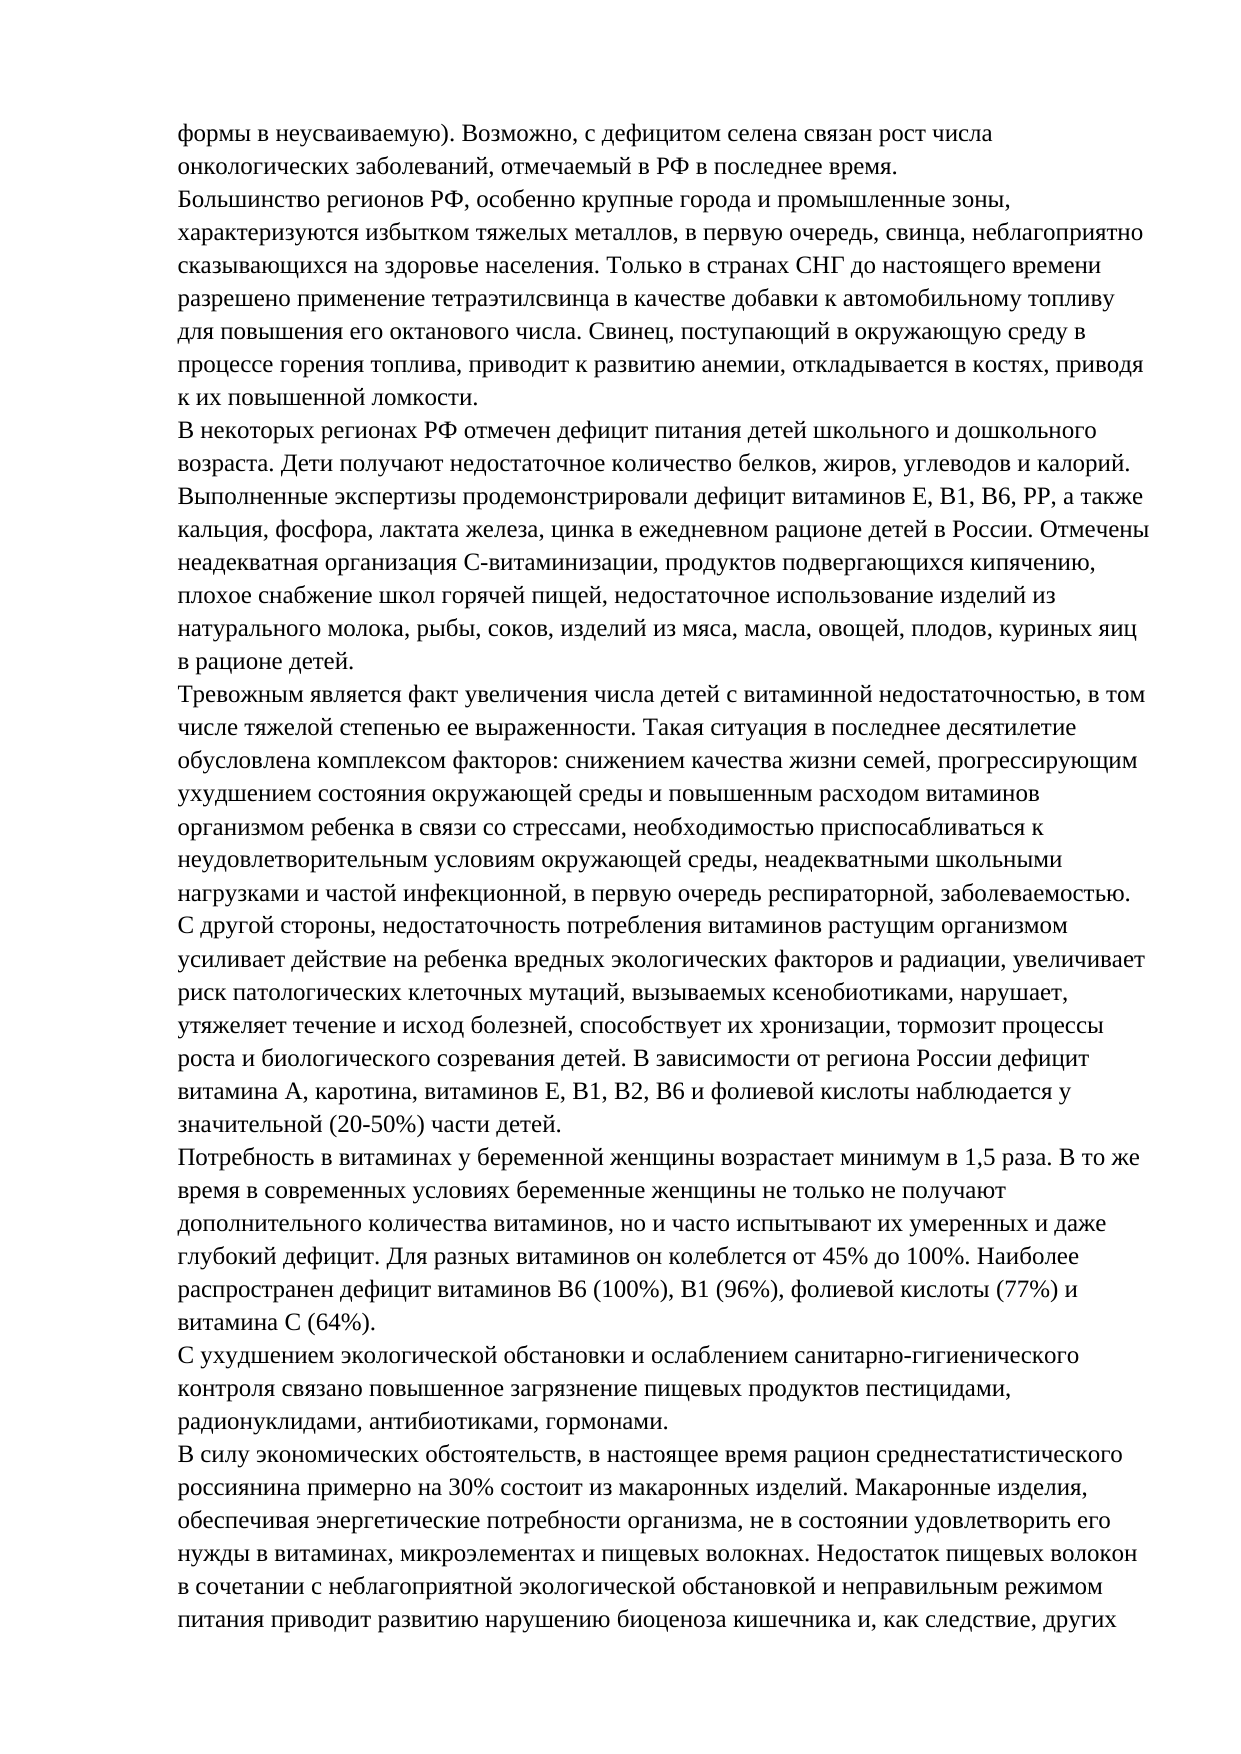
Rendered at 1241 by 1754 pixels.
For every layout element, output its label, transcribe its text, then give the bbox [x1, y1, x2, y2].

text Тревожным является факт увеличения числа детей с витаминной недостаточностью, в том числе тяжелой степенью ее выраженности. Такая ситуация в последнее десятилетие обусловлена комплексом факторов: снижением качества жизни семей, прогрессирующим ухудшением состояния окружающей среды и повышенным расходом витаминов организмом ребенка в связи со стрессами, необходимостью приспосабливаться к неудовлетворительным условиям окружающей среды, неадекватными школьными нагрузками и частой инфекционной, в первую очередь респираторной, заболеваемостью. [177, 679, 1152, 906]
text С другой стороны, недостаточность потребления витаминов растущим организмом усиливает действие на ребенка вредных экологических факторов и радиации, увеличивает риск патологических клеточных мутаций, вызываемых ксенобиотиками, нарушает, утяжеляет течение и исход болезней, способствует их хронизации, тормозит процессы роста и биологического созревания детей. В зависимости от региона России дефицит витамина А, каротина, витаминов Е, В1, В2, В6 и фолиевой кислоты наблюдается у значительной (20-50%) части детей. [177, 911, 1152, 1137]
text В некоторых регионах РФ отмечен дефицит питания детей школьного и дошкольного возраста. Дети получают недостаточное количество белков, жиров, углеводов и калорий. Выполненные экспертизы продемонстрировали дефицит витаминов E, B1, B6, PP, а также кальция, фосфора, лактата железа, цинка в ежедневном рационе детей в России. Отмечены неадекватная организация C-витаминизации, продуктов подвергающихся кипячению, плохое снабжение школ горячей пищей, недостаточное использование изделий из натурального молока, рыбы, соков, изделий из мяса, масла, овощей, плодов, куриных яиц в рационе детей. [177, 415, 1152, 675]
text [177, 1439, 1152, 1633]
text С ухудшением экологической обстановки и ослаблением санитарно-гигиенического контроля связано повышенное загрязнение пищевых продуктов пестицидами, радионуклидами, антибиотиками, гормонами. [177, 1340, 1152, 1435]
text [177, 118, 1152, 180]
text Потребность в витаминах у беременной женщины возрастает минимум в 1,5 раза. В то же время в современных условиях беременные женщины не только не получают дополнительного количества витаминов, но и часто испытывают их умеренных и даже глубокий дефицит. Для разных витаминов он колеблется от 45% до 100%. Наиболее распространен дефицит витаминов В6 (100%), В1 (96%), фолиевой кислоты (77%) и витамина С (64%). [177, 1142, 1152, 1336]
text Большинство регионов РФ, особенно крупные города и промышленные зоны, характеризуются избытком тяжелых металлов, в первую очередь, свинца, неблагоприятно сказывающихся на здоровье населения. Только в странах СНГ до настоящего времени разрешено применение тетраэтилсвинца в качестве добавки к автомобильному топливу для повышения его октанового числа. Свинец, поступающий в окружающую среду в процессе горения топлива, приводит к развитию анемии, откладывается в костях, приводя к их повышенной ломкости. [177, 184, 1152, 411]
